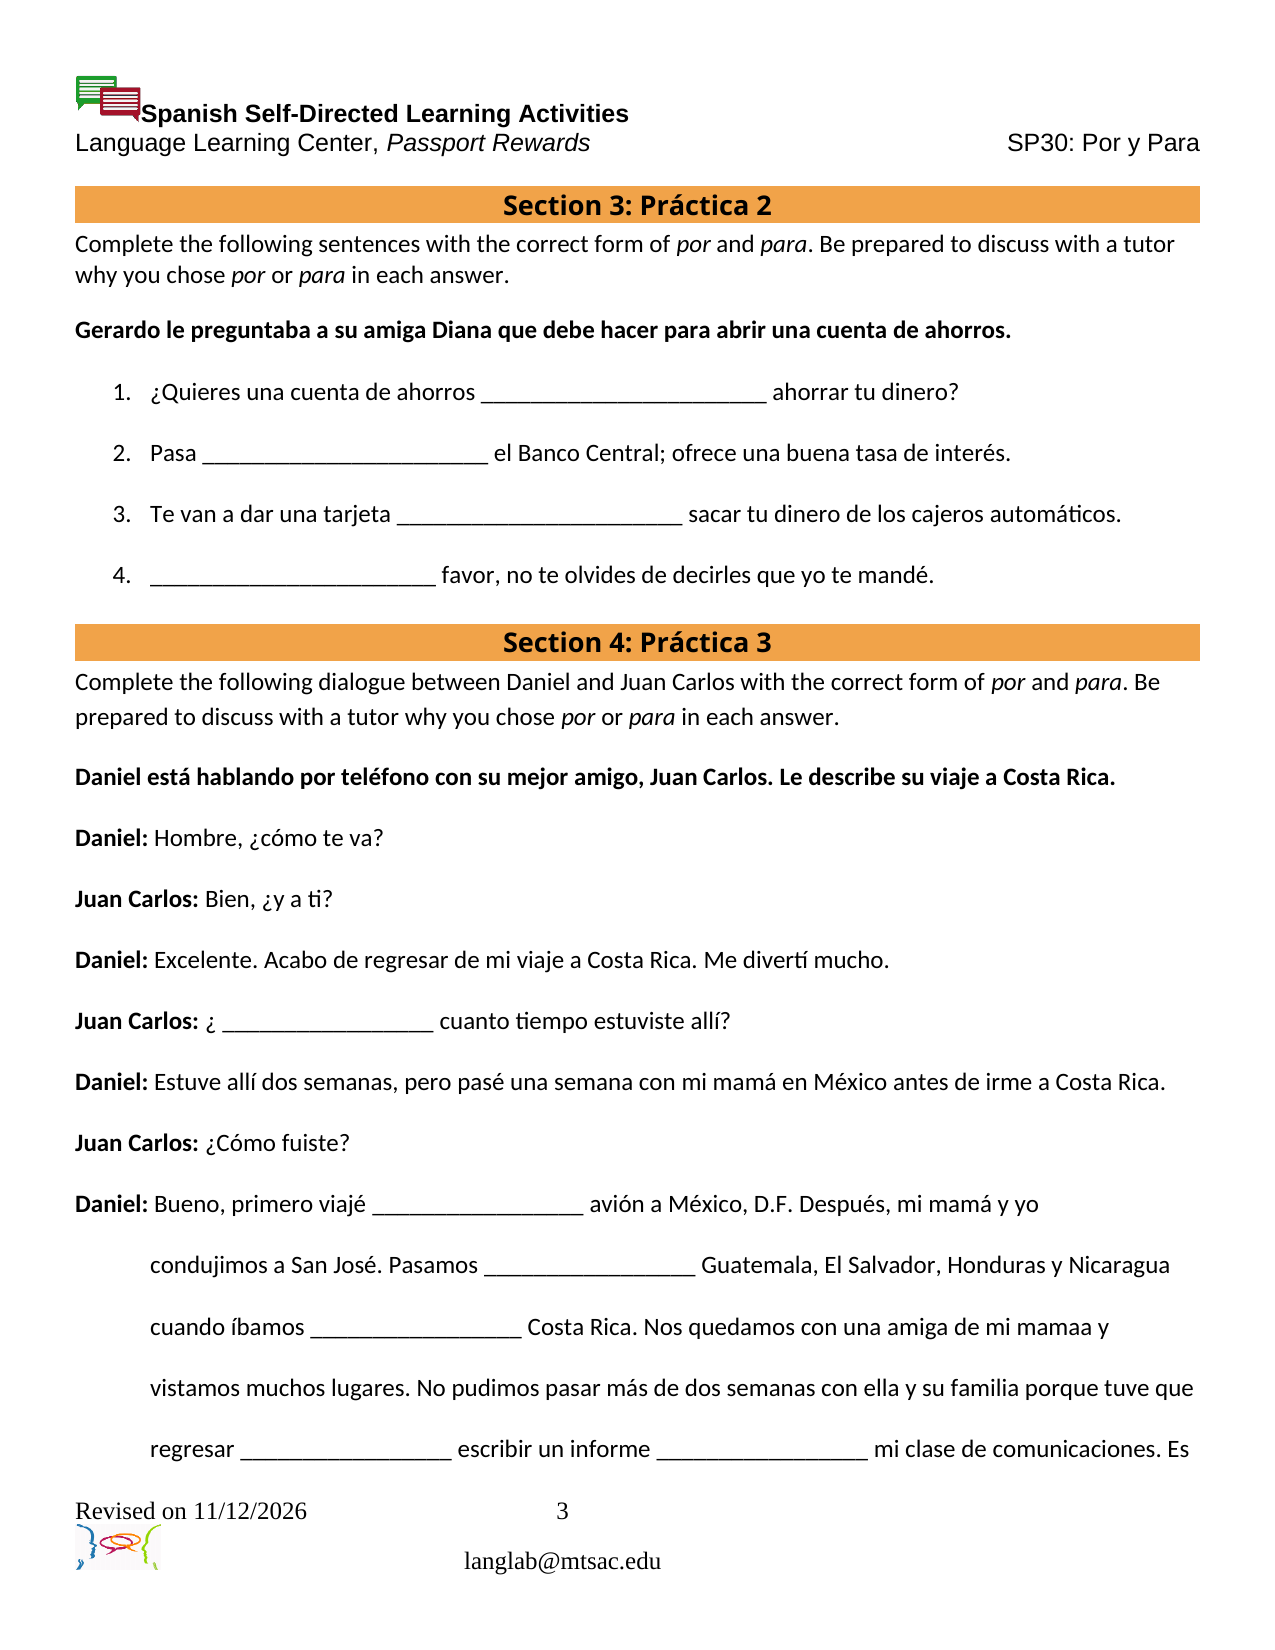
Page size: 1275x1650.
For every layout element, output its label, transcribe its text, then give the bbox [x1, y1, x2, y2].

text Complete the following sentences with the correct form of por and para. Be prepared to discuss with a tutor why you chose por or para in each answer. [75, 228, 1200, 289]
picture [75, 1524, 161, 1570]
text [150, 1250, 1200, 1463]
list Te van a dar una tarjeta _______________________ sacar tu dinero de los cajeros automáticos. [112, 498, 1200, 528]
text Daniel: Hombre, ¿cómo te va? [75, 822, 1200, 853]
text Daniel: Bueno, primero viajé _________________ avión a México, D.F. Después, mi mamá y yo [75, 1189, 1200, 1219]
text Daniel: Estuve allí dos semanas, pero pasé una semana con mi mamá en México antes de irme a Costa Rica. [75, 1067, 1200, 1097]
text Juan Carlos: ¿ _________________ cuanto tiempo estuviste allí? [75, 1006, 1200, 1036]
text Daniel: Excelente. Acabo de regresar de mi viaje a Costa Rica. Me divertí mucho. [75, 944, 1200, 975]
subtitle Section 4: Práctica 3 [75, 624, 1200, 661]
text Daniel está hablando por teléfono con su mejor amigo, Juan Carlos. Le describe su viaje a Costa Rica. [75, 761, 1200, 792]
picture [75, 75, 141, 123]
subtitle Section 3: Práctica 2 [75, 186, 1200, 223]
list Pasa _______________________ el Banco Central; ofrece una buena tasa de interés. [112, 437, 1200, 467]
list ¿Quieres una cuenta de ahorros _______________________ ahorrar tu dinero? [112, 376, 1200, 406]
text Complete the following dialogue between Daniel and Juan Carlos with the correct form of por and para. Be prepared to discuss with a tutor why you chose por or para in each answer. [75, 666, 1200, 732]
text Juan Carlos: ¿Cómo fuiste? [75, 1128, 1200, 1158]
text Juan Carlos: Bien, ¿y a ti? [75, 883, 1200, 914]
text Gerardo le preguntaba a su amiga Diana que debe hacer para abrir una cuenta de ahorros. [75, 314, 1200, 345]
list _______________________ favor, no te olvides de decirles que yo te mandé. [112, 559, 1200, 589]
